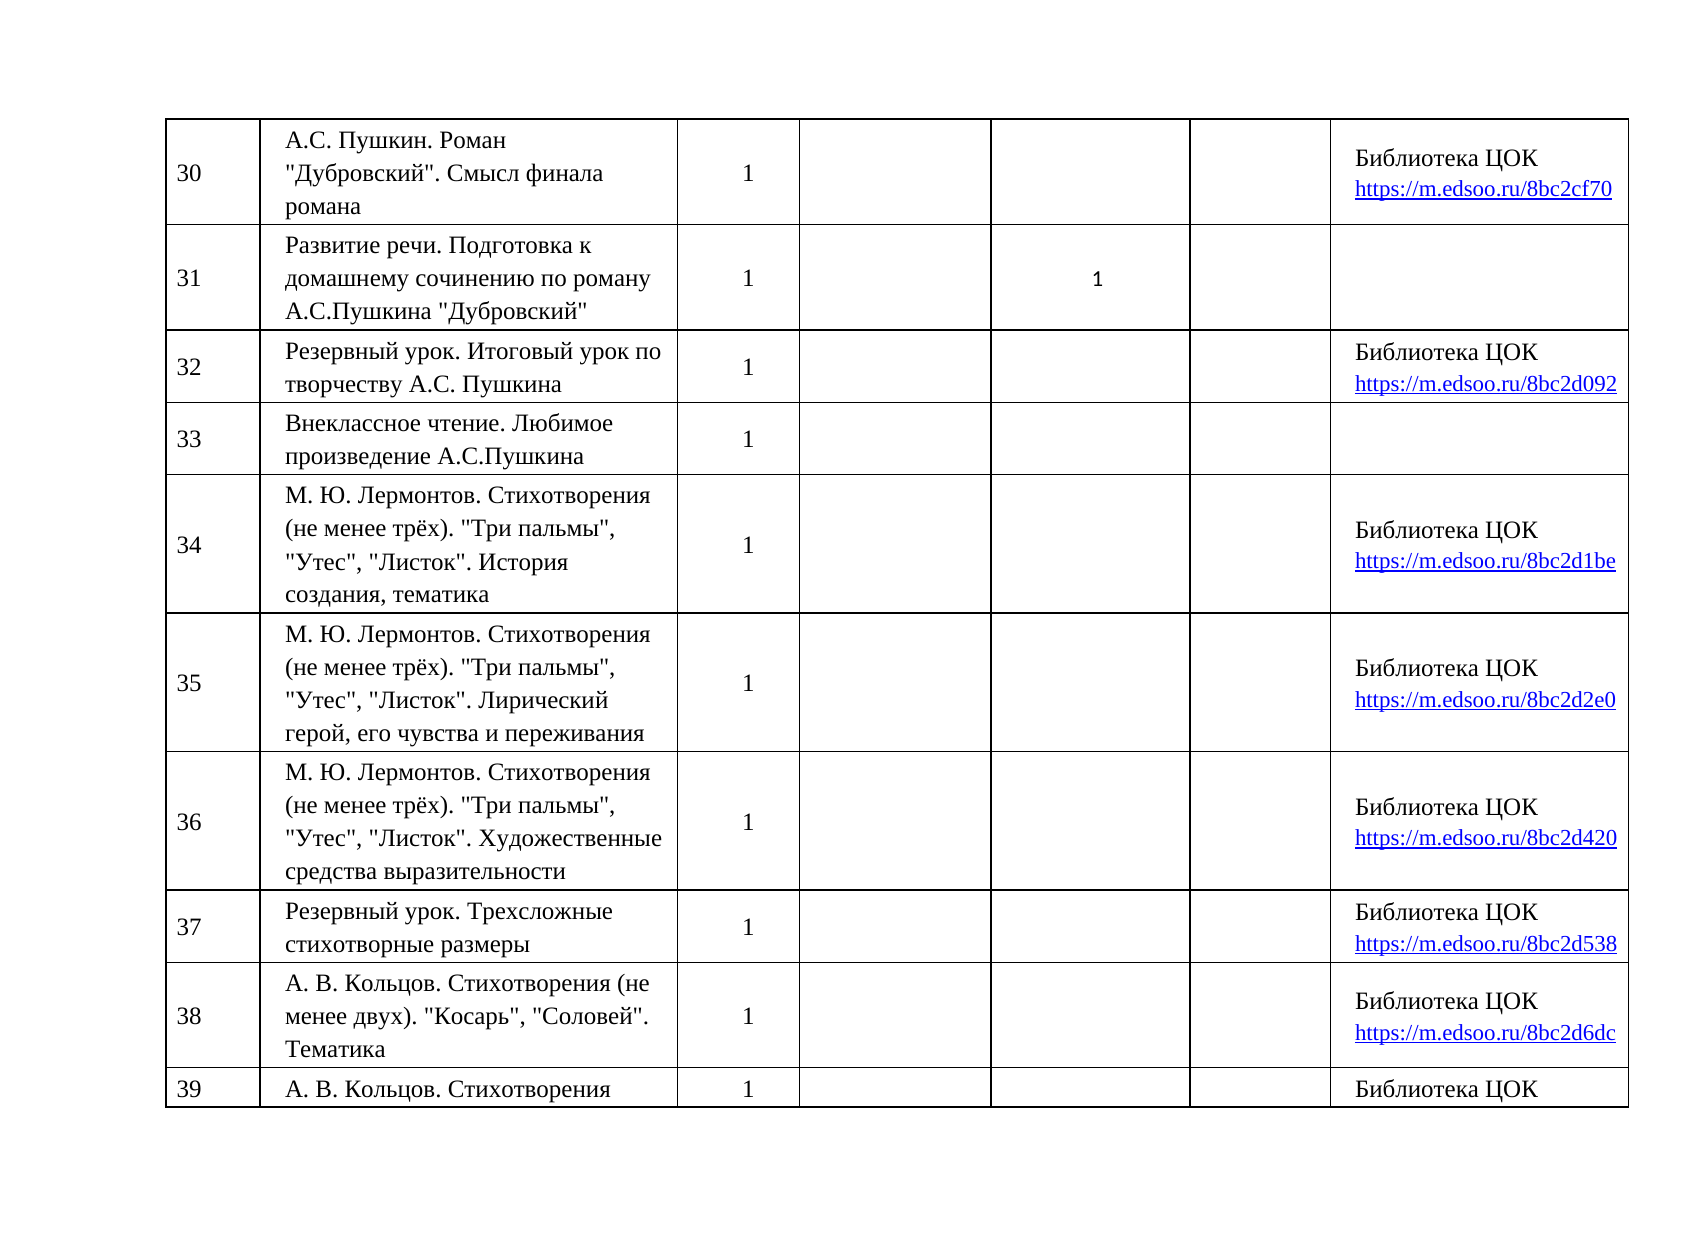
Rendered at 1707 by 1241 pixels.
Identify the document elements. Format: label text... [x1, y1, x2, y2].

table_cell 1 [992, 225, 1189, 329]
table_cell М. Ю. Лермонтов. Стихотворения (не менее трёх). "Три пальмы", "Утес", "Листок". Художественные средства выразительности [261, 752, 677, 889]
table_cell [800, 403, 990, 474]
table_cell 33 [167, 403, 259, 474]
table_cell [800, 120, 990, 223]
table_cell [992, 1068, 1189, 1106]
table_cell 1 [678, 120, 799, 223]
table_cell [1191, 614, 1330, 751]
table_cell [1331, 403, 1628, 474]
table_cell 38 [167, 963, 259, 1067]
table_cell 35 [167, 614, 259, 751]
table_cell 31 [167, 225, 259, 329]
table_cell А. В. Кольцов. Стихотворения (не менее двух). "Косарь", "Соловей". Тематика [261, 963, 677, 1067]
table_cell 37 [167, 891, 259, 961]
table_cell Резервный урок. Итоговый урок по творчеству А.С. Пушкина [261, 331, 677, 401]
table_cell 1 [678, 403, 799, 474]
table_cell Библиотека ЦОК https://m.edsoo.ru/8bc2d2e0 [1331, 614, 1628, 751]
table_cell [992, 120, 1189, 223]
table_cell [992, 331, 1189, 401]
table_cell Библиотека ЦОК https://m.edsoo.ru/8bc2cf70 [1331, 120, 1628, 223]
table_cell А.С. Пушкин. Роман "Дубровский". Смысл финала романа [261, 120, 677, 223]
table_cell 36 [167, 752, 259, 889]
table_cell Библиотека ЦОК https://m.edsoo.ru/8bc2d538 [1331, 891, 1628, 961]
table_cell [800, 752, 990, 889]
table_cell Библиотека ЦОК https://m.edsoo.ru/8bc2d6dc [1331, 963, 1628, 1067]
table_cell Развитие речи. Подготовка к домашнему сочинению по роману А.С.Пушкина "Дубровский" [261, 225, 677, 329]
table_cell 1 [678, 891, 799, 961]
table_cell [800, 331, 990, 401]
table_cell Внеклассное чтение. Любимое произведение А.С.Пушкина [261, 403, 677, 474]
table_cell 39 [167, 1068, 259, 1106]
table_cell 1 [678, 963, 799, 1067]
table_cell [1331, 225, 1628, 329]
table_cell [992, 475, 1189, 612]
table_cell [992, 752, 1189, 889]
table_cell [1331, 1068, 1628, 1106]
table_cell 30 [167, 120, 259, 223]
table_cell [992, 403, 1189, 474]
table_cell 1 [678, 1068, 799, 1106]
table_cell М. Ю. Лермонтов. Стихотворения (не менее трёх). "Три пальмы", "Утес", "Листок". История создания, тематика [261, 475, 677, 612]
table_cell 1 [678, 225, 799, 329]
table_cell [800, 963, 990, 1067]
table_cell [1191, 120, 1330, 223]
table_cell [992, 891, 1189, 961]
table_cell [1191, 331, 1330, 401]
table_cell Резервный урок. Трехсложные стихотворные размеры [261, 891, 677, 961]
table_cell Библиотека ЦОК https://m.edsoo.ru/8bc2d092 [1331, 331, 1628, 401]
table_cell Библиотека ЦОК https://m.edsoo.ru/8bc2d420 [1331, 752, 1628, 889]
table_cell М. Ю. Лермонтов. Стихотворения (не менее трёх). "Три пальмы", "Утес", "Листок". Лирический герой, его чувства и переживания [261, 614, 677, 751]
table_cell 34 [167, 475, 259, 612]
table_cell [1191, 1068, 1330, 1106]
table_cell 1 [678, 331, 799, 401]
table_cell 1 [678, 475, 799, 612]
table_cell 1 [678, 752, 799, 889]
table_cell [800, 1068, 990, 1106]
table_cell [1191, 225, 1330, 329]
table_cell [1191, 403, 1330, 474]
table_cell [800, 614, 990, 751]
table_cell 32 [167, 331, 259, 401]
table_cell Библиотека ЦОК https://m.edsoo.ru/8bc2d1be [1331, 475, 1628, 612]
table_cell [992, 614, 1189, 751]
table_cell [992, 963, 1189, 1067]
table_cell [1191, 752, 1330, 889]
table_cell [1191, 475, 1330, 612]
table_cell [800, 225, 990, 329]
table_cell [1191, 891, 1330, 961]
table_cell [800, 891, 990, 961]
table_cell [261, 1068, 677, 1106]
table_cell [800, 475, 990, 612]
table_cell [1191, 963, 1330, 1067]
table_cell 1 [678, 614, 799, 751]
